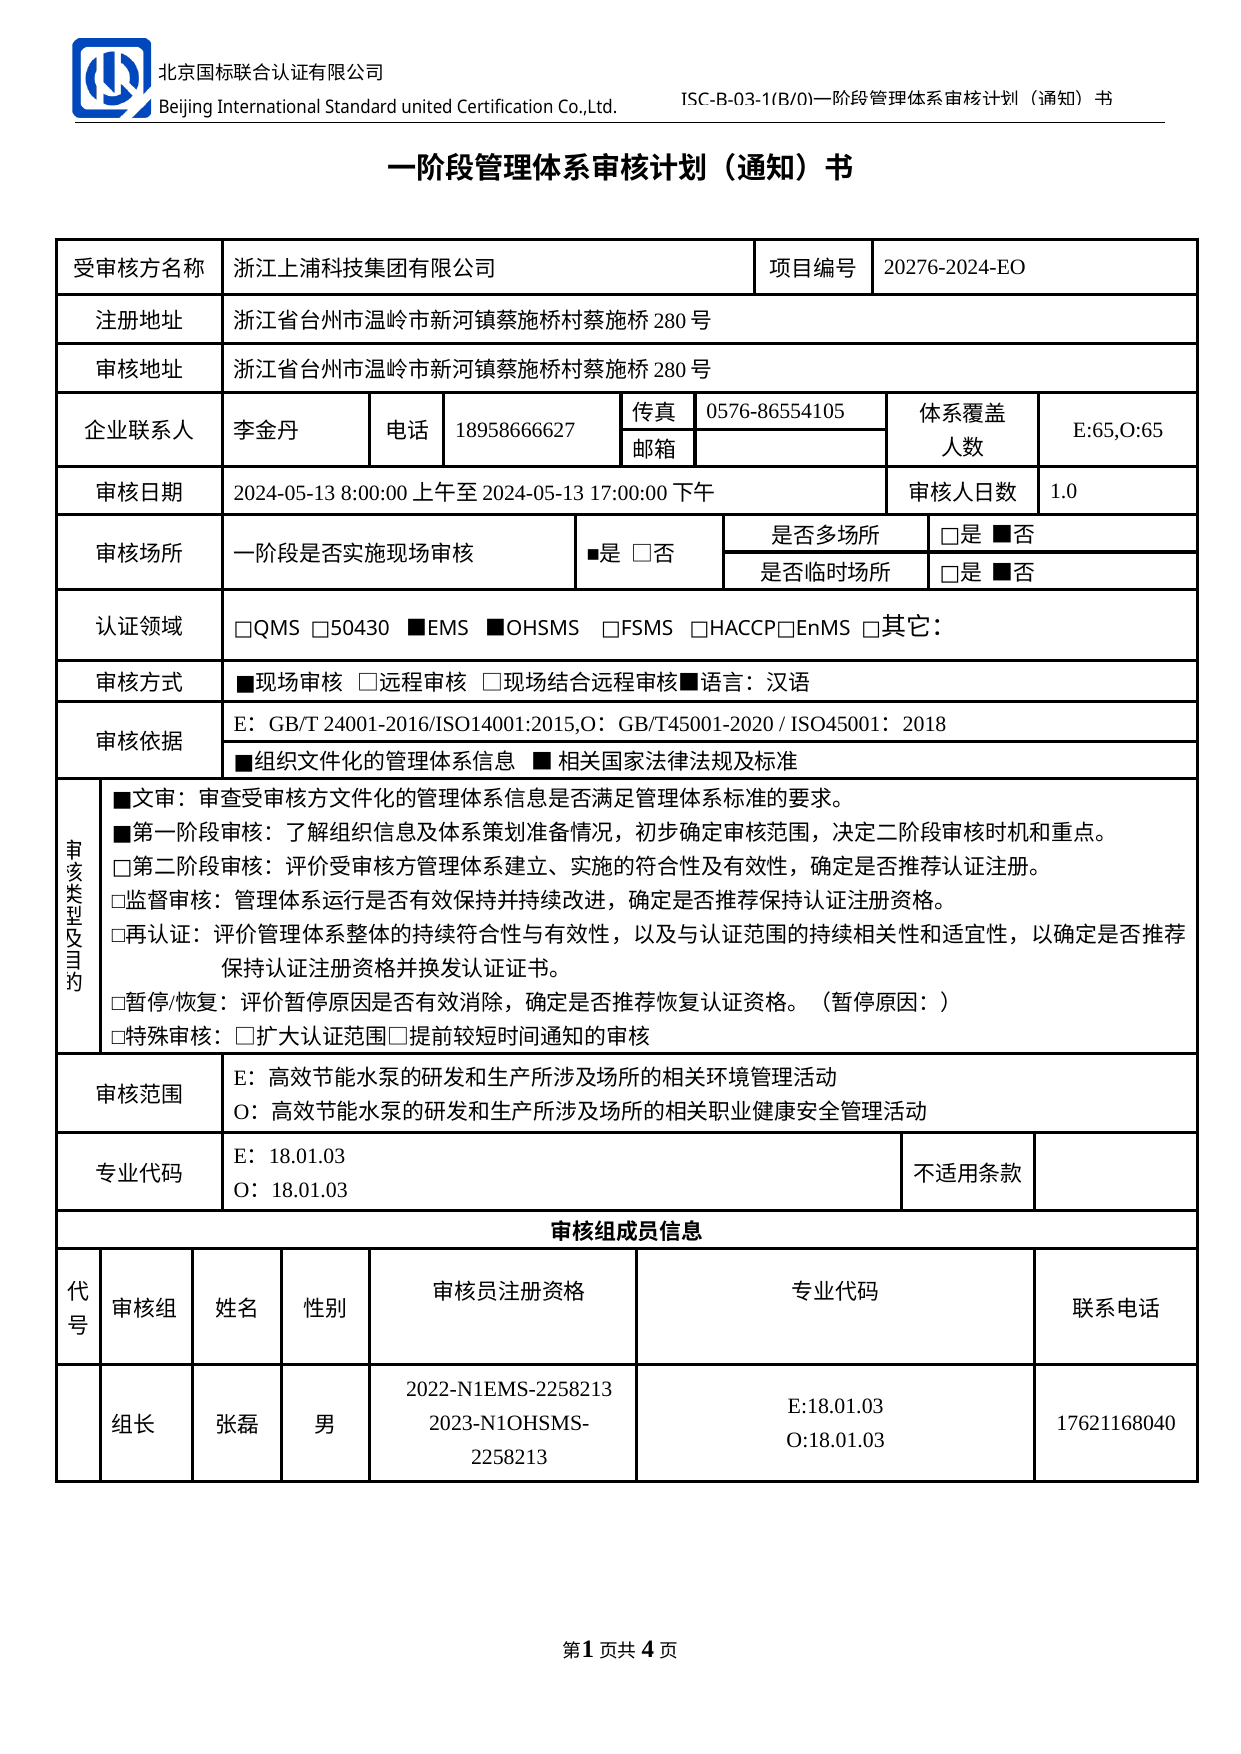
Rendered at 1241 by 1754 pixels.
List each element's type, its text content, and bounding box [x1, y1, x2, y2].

text 一阶段管理体系审核计划（通知）书 [75, 131, 1165, 199]
table_cell 审核组 [102, 1250, 191, 1363]
table_cell 审核日期 [58, 468, 221, 513]
table_header 浙江上浦科技集团有限公司 [224, 241, 753, 293]
table_cell 审核范围 [58, 1055, 221, 1131]
table_cell ■文审：审查受审核方文件化的管理体系信息是否满足管理体系标准的要求。 ■第一阶段审核：了解组织信息及体系策划准备情况，初步确定审核范围，决定二阶段审核时机和重点。 □第二阶段审核：评价受审核方管理体系建立、实施的符合性及有效性，确定是否推荐认证注册。 □监督审核：管理体系运行是否有效保持并持续改进，确定是否推荐保持认证注册资格。 □再认证：评价管理体系整体的持续符合性与有效性，以及与认证范围的持续相关性和适宜性，以确定是否推荐保持认证注册资格并换发认证证书。 □暂停/恢复：评价暂停原因是否有效消除，确定是否推荐恢复认证资格。（暂停原因：） □特殊审核：□扩大认证范围□提前较短时间通知的审核 [102, 780, 1196, 1052]
table_cell 电话 [371, 394, 442, 465]
table_cell 邮箱 [623, 431, 693, 465]
table_cell E：18.01.03 O：18.01.03 [224, 1134, 900, 1209]
table_cell ■组织文件化的管理体系信息 ■ 相关国家法律法规及标准 [224, 743, 1196, 777]
table_cell E：高效节能水泵的研发和生产所涉及场所的相关环境管理活动 O：高效节能水泵的研发和生产所涉及场所的相关职业健康安全管理活动 [224, 1055, 1196, 1131]
table_header 20276-2024-EO [874, 241, 1196, 293]
table_cell 18958666627 [445, 394, 619, 465]
table_cell 是否多场所 [725, 516, 927, 550]
table_header 项目编号 [756, 241, 871, 293]
table_cell 性别 [283, 1250, 368, 1363]
table_cell 审核依据 [58, 703, 221, 777]
table_cell 审核类型及目的 [58, 780, 99, 1052]
table_cell E：GB/T 24001-2016/ISO14001:2015,O：GB/T45001-2020 / ISO45001：2018 [224, 703, 1196, 740]
table_cell 姓名 [194, 1250, 280, 1363]
table_cell 企业联系人 [58, 394, 221, 465]
table_cell ■是 □否 [577, 516, 722, 587]
table_cell 浙江省台州市温岭市新河镇蔡施桥村蔡施桥280号 [224, 345, 1196, 391]
table_cell 男 [283, 1366, 368, 1479]
table_cell 认证领域 [58, 591, 221, 658]
table_cell 李金丹 [224, 394, 368, 465]
table_cell 一阶段是否实施现场审核 [224, 516, 574, 587]
table_cell E:65,O:65 [1040, 394, 1196, 465]
table_cell 审核组成员信息 [58, 1212, 1196, 1247]
table_cell 代号 [58, 1250, 99, 1363]
table_cell 组长 [102, 1366, 191, 1479]
table_cell 浙江省台州市温岭市新河镇蔡施桥村蔡施桥280号 [224, 296, 1196, 342]
table_cell 审核方式 [58, 662, 221, 700]
table_cell [58, 1366, 99, 1479]
table_cell 审核员注册资格 [371, 1250, 635, 1363]
table_cell 审核人日数 [888, 468, 1037, 513]
table_cell 2024-05-13 8:00:00上午至2024-05-13 17:00:00下午 [224, 468, 885, 513]
table_cell [697, 431, 885, 465]
table_cell 17621168040 [1036, 1366, 1196, 1479]
table_cell 注册地址 [58, 296, 221, 342]
table_cell 专业代码 [638, 1250, 1033, 1363]
table_cell 体系覆盖 人数 [888, 394, 1037, 465]
table_cell ■现场审核 □远程审核 □现场结合远程审核■语言：汉语 [224, 662, 1196, 700]
table_cell 是否临时场所 [725, 554, 927, 587]
table_cell 传真 [623, 394, 693, 428]
table_cell 不适用条款 [903, 1134, 1033, 1209]
table_cell [1036, 1134, 1196, 1209]
table_cell □QMS □50430 ■EMS ■OHSMS □FSMS □HACCP□EnMS □其它： [224, 591, 1196, 658]
table_cell 2022-N1EMS-2258213 2023-N1OHSMS-2258213 [371, 1366, 635, 1479]
table_cell 1.0 [1040, 468, 1196, 513]
picture [72, 38, 152, 118]
table_cell 0576-86554105 [697, 394, 885, 428]
table_cell 联系电话 [1036, 1250, 1196, 1363]
table_cell 张磊 [194, 1366, 280, 1479]
table_cell 审核场所 [58, 516, 221, 587]
table_cell 专业代码 [58, 1134, 221, 1209]
table_cell □是 ■否 [930, 554, 1196, 587]
table_header 受审核方名称 [58, 241, 221, 293]
table_cell □是 ■否 [930, 516, 1196, 550]
table_cell E:18.01.03 O:18.01.03 [638, 1366, 1033, 1479]
table_cell 审核地址 [58, 345, 221, 391]
